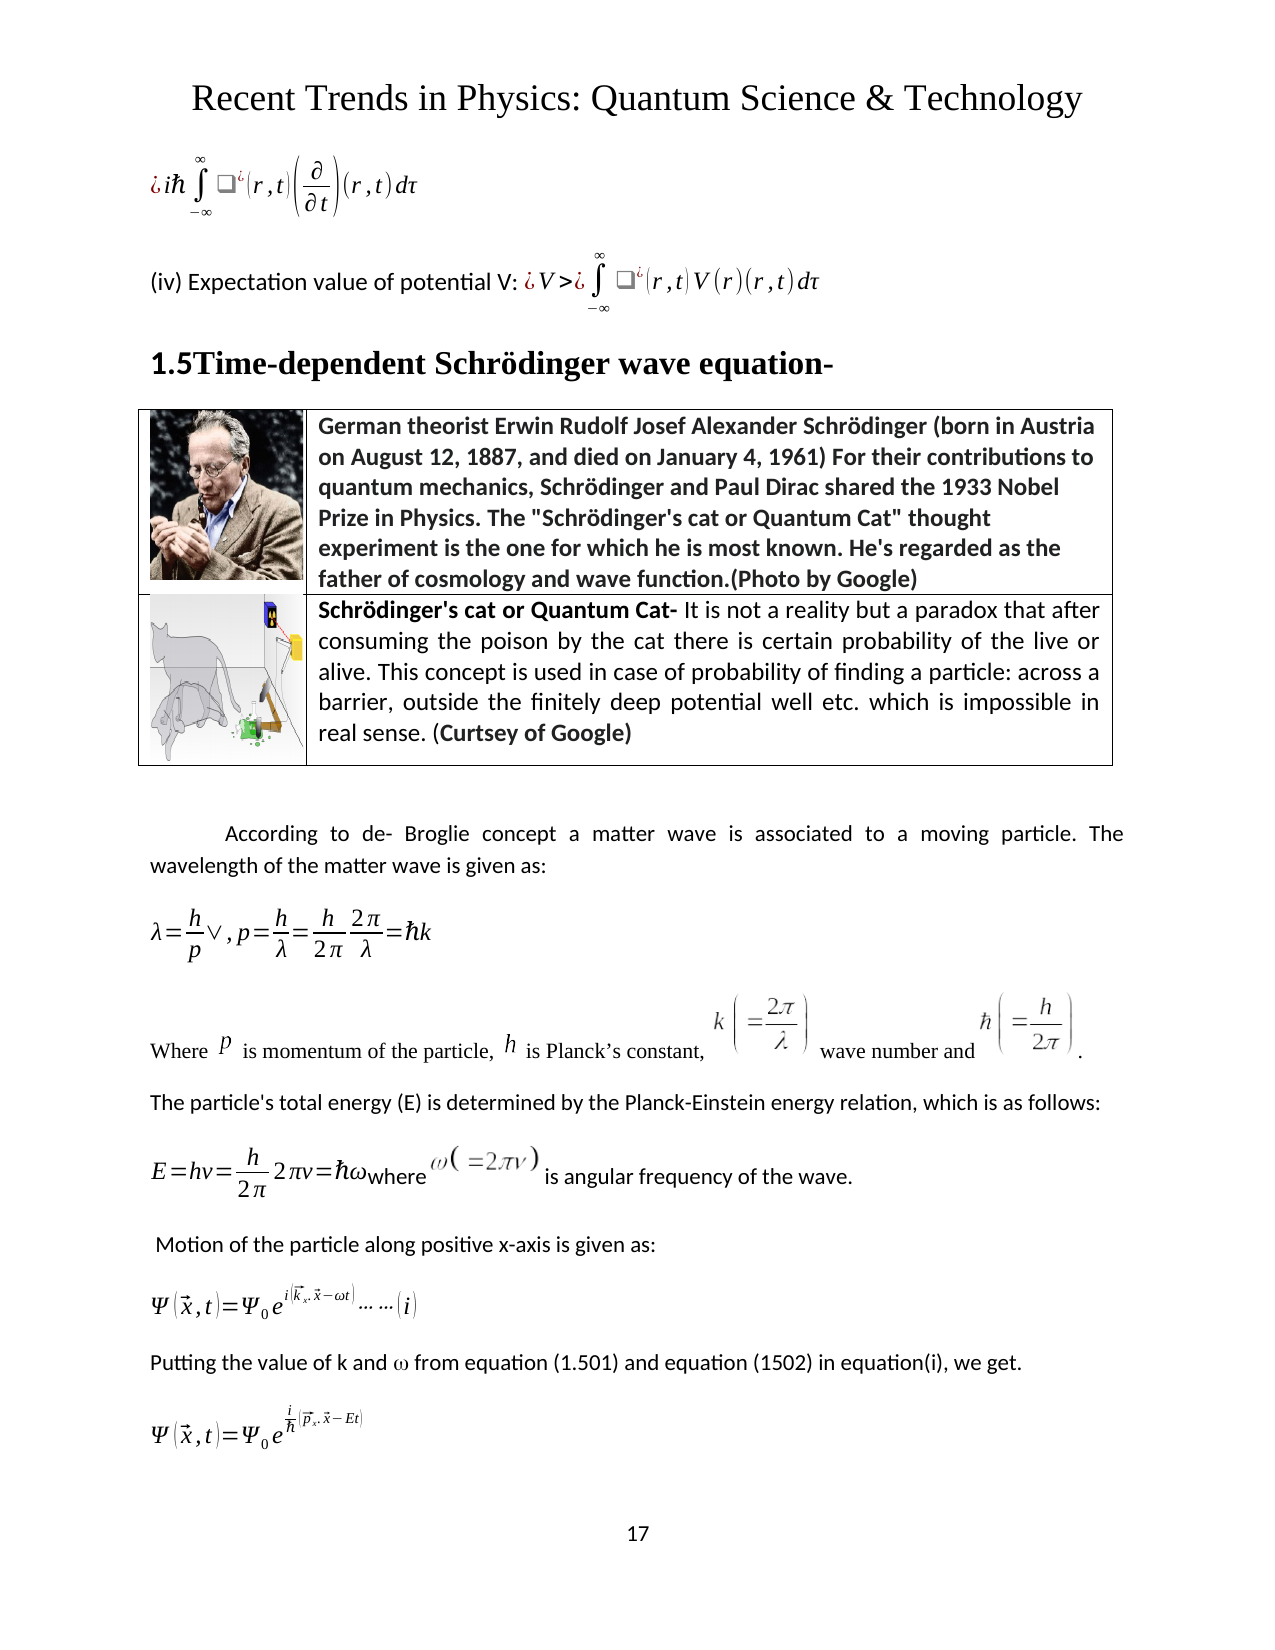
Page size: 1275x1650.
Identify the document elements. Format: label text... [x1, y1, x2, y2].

text 1.5Time-dependent Schrödinger wave equation- [150, 342, 1125, 382]
table_header German theorist Erwin Rudolf Josef Alexander Schrödinger (born in Austria on August 12, 1887, and died on January 4, 1961) For their contributions to quantum mechanics, Schrödinger and Paul Dirac shared the 1933 Nobel Prize in Physics. The "Schrödinger's cat or Quantum Cat" thought experiment is the one for which he is most known. He's regarded as the father of cosmology and wave function.(Photo by Google) [307, 410, 1112, 593]
text (iv) Expectation value of potential V: [150, 246, 1125, 316]
text Motion of the particle along positive x-axis is given as: [150, 1231, 1125, 1259]
table_cell [139, 595, 150, 765]
table_header [139, 410, 306, 593]
text According to de- Broglie concept a matter wave is associated to a moving particle. The wavelength of the matter wave is given as: [150, 819, 1125, 879]
text where is angular frequency of the wave. [150, 1141, 1125, 1206]
text Where is momentum of the particle, is Planck’s constant, wave number and. [150, 988, 1125, 1063]
text The particle's total energy (E) is determined by the Planck-Einstein energy relation, which is as follows: [150, 1088, 1125, 1116]
picture [150, 410, 304, 580]
text Putting the value of k and from equation (1.501) and equation (1502) in equation(i), we get. [150, 1348, 1125, 1376]
picture [150, 594, 304, 765]
table_cell Schrödinger's cat or Quantum Cat- It is not a reality but a paradox that after consuming the poison by the cat there is certain probability of the live or alive. This concept is used in case of probability of finding a particle: across a barrier, outside the finitely deep potential well etc. which is impossible in real sense. (Curtsey of Google) [307, 595, 1112, 765]
